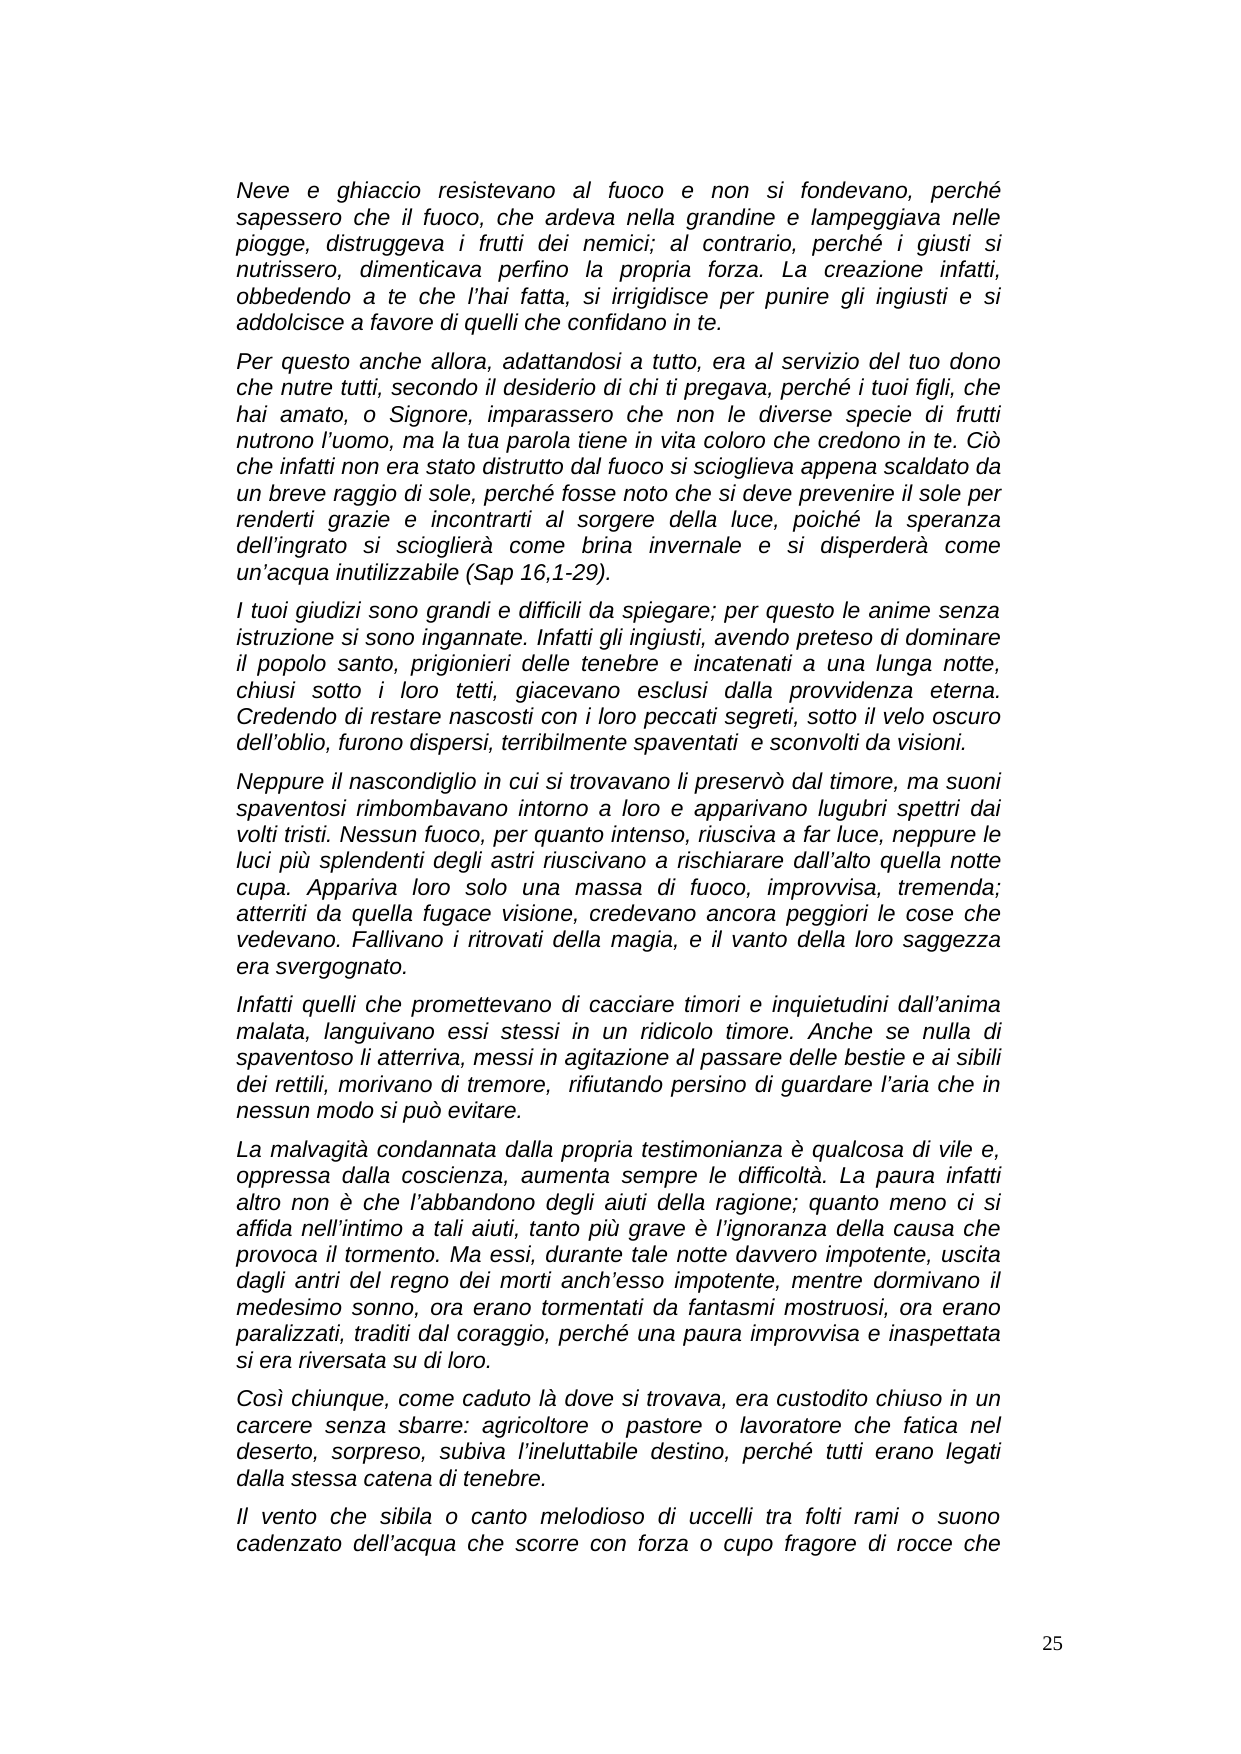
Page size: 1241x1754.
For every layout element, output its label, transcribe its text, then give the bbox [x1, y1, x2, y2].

text Neppure il nascondiglio in cui si trovavano li preservò dal timore, ma suoni spaventosi rimbombavano intorno a loro e apparivano lugubri spettri dai volti tristi. Nessun fuoco, per quanto intenso, riusciva a far luce, neppure le luci più splendenti degli astri riuscivano a rischiarare dall’alto quella notte cupa. Appariva loro solo una massa di fuoco, improvvisa, tremenda; atterriti da quella fugace visione, credevano ancora peggiori le cose che vedevano. Fallivano i ritrovati della magia, e il vanto della loro saggezza era svergognato. [236, 768, 1004, 979]
text Così chiunque, come caduto là dove si trovava, era custodito chiuso in un carcere senza sbarre: agricoltore o pastore o lavoratore che fatica nel deserto, sorpreso, subiva l’ineluttabile destino, perché tutti erano legati dalla stessa catena di tenebre. [236, 1385, 1004, 1491]
text Infatti quelli che promettevano di cacciare timori e inquietudini dall’anima malata, languivano essi stessi in un ridicolo timore. Anche se nulla di spaventoso li atterriva, messi in agitazione al passare delle bestie e ai sibili dei rettili, morivano di tremore, rifiutando persino di guardare l’aria che in nessun modo si può evitare. [236, 991, 1004, 1123]
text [236, 177, 1004, 335]
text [236, 1503, 1004, 1556]
text I tuoi giudizi sono grandi e difficili da spiegare; per questo le anime senza istruzione si sono ingannate. Infatti gli ingiusti, avendo preteso di dominare il popolo santo, prigionieri delle tenebre e incatenati a una lunga notte, chiusi sotto i loro tetti, giacevano esclusi dalla provvidenza eterna. Credendo di restare nascosti con i loro peccati segreti, sotto il velo oscuro dell’oblio, furono dispersi, terribilmente spaventati e sconvolti da visioni. [236, 597, 1004, 756]
text La malvagità condannata dalla propria testimonianza è qualcosa di vile e, oppressa dalla coscienza, aumenta sempre le difficoltà. La paura infatti altro non è che l’abbandono degli aiuti della ragione; quanto meno ci si affida nell’intimo a tali aiuti, tanto più grave è l’ignoranza della causa che provoca il tormento. Ma essi, durante tale notte davvero impotente, uscita dagli antri del regno dei morti anch’esso impotente, mentre dormivano il medesimo sonno, ora erano tormentati da fantasmi mostruosi, ora erano paralizzati, traditi dal coraggio, perché una paura improvvisa e inaspettata si era riversata su di loro. [236, 1136, 1004, 1373]
text Per questo anche allora, adattandosi a tutto, era al servizio del tuo dono che nutre tutti, secondo il desiderio di chi ti pregava, perché i tuoi figli, che hai amato, o Signore, imparassero che non le diverse specie di frutti nutrono l’uomo, ma la tua parola tiene in vita coloro che credono in te. Ciò che infatti non era stato distrutto dal fuoco si scioglieva appena scaldato da un breve raggio di sole, perché fosse noto che si deve prevenire il sole per renderti grazie e incontrarti al sorgere della luce, poiché la speranza dell’ingrato si scioglierà come brina invernale e si disperderà come un’acqua inutilizzabile (Sap 16,1-29). [236, 348, 1004, 585]
